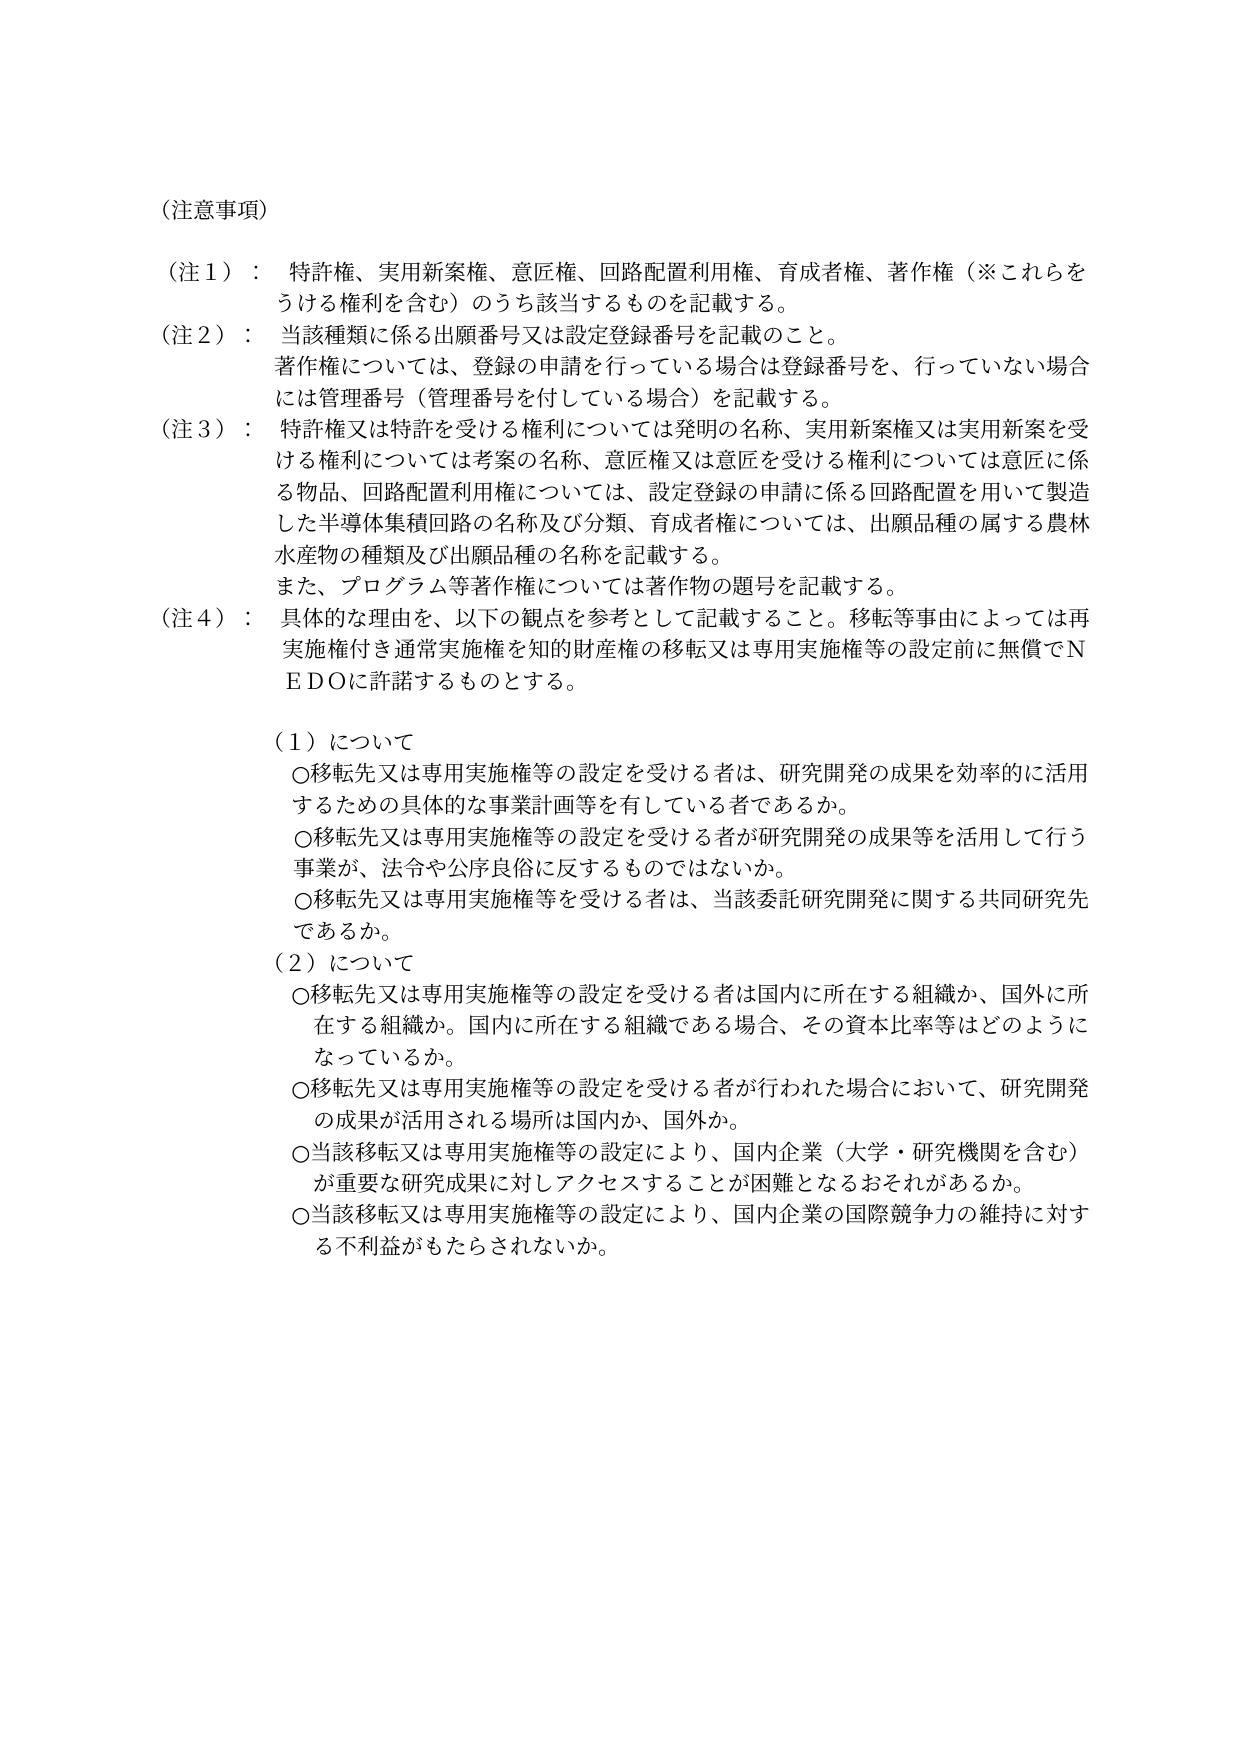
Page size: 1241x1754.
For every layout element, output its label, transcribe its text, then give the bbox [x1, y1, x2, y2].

text （注１）： 特許権、実用新案権、意匠権、回路配置利用権、育成者権、著作権（※これらをうける権利を含む）のうち該当するものを記載する。 [156, 255, 1091, 318]
text （注４）： 具体的な理由を、以下の観点を参考として記載すること。移転等事由によっては再実施権付き通常実施権を知的財産権の移転又は専用実施権等の設定前に無償でＮＥＤＯに許諾するものとする。 [149, 601, 1091, 695]
text また、プログラム等著作権については著作物の題号を記載する。 [149, 569, 1091, 601]
text ○当該移転又は専用実施権等の設定により、国内企業（大学・研究機関を含む）が重要な研究成果に対しアクセスすることが困難となるおそれがあるか。 [291, 1135, 1091, 1198]
text ○移転先又は専用実施権等を受ける者は、当該委託研究開発に関する共同研究先であるか。 [294, 883, 1091, 946]
text （注意事項） [149, 194, 1091, 225]
text ○移転先又は専用実施権等の設定を受ける者は国内に所在する組織か、国外に所在する組織か。国内に所在する組織である場合、その資本比率等はどのようになっているか。 [291, 977, 1091, 1072]
text ○移転先又は専用実施権等の設定を受ける者は、研究開発の成果を効率的に活用するための具体的な事業計画等を有している者であるか。 [291, 757, 1091, 820]
text （２）について [149, 946, 1091, 977]
text ○当該移転又は専用実施権等の設定により、国内企業の国際競争力の維持に対する不利益がもたらされないか。 [291, 1198, 1091, 1261]
text （注３）： 特許権又は特許を受ける権利については発明の名称、実用新案権又は実用新案を受ける権利については考案の名称、意匠権又は意匠を受ける権利については意匠に係る物品、回路配置利用権については、設定登録の申請に係る回路配置を用いて製造した半導体集積回路の名称及び分類、育成者権については、出願品種の属する農林水産物の種類及び出願品種の名称を記載する。 [149, 412, 1091, 569]
text ○移転先又は専用実施権等の設定を受ける者が行われた場合において、研究開発の成果が活用される場所は国内か、国外か。 [291, 1072, 1091, 1135]
text ○移転先又は専用実施権等の設定を受ける者が研究開発の成果等を活用して行う事業が、法令や公序良俗に反するものではないか。 [294, 820, 1091, 883]
text 著作権については、登録の申請を行っている場合は登録番号を、行っていない場合には管理番号（管理番号を付している場合）を記載する。 [274, 349, 1091, 412]
text （注２）： 当該種類に係る出願番号又は設定登録番号を記載のこと。 [149, 318, 1091, 349]
text （１）について [149, 725, 1091, 757]
